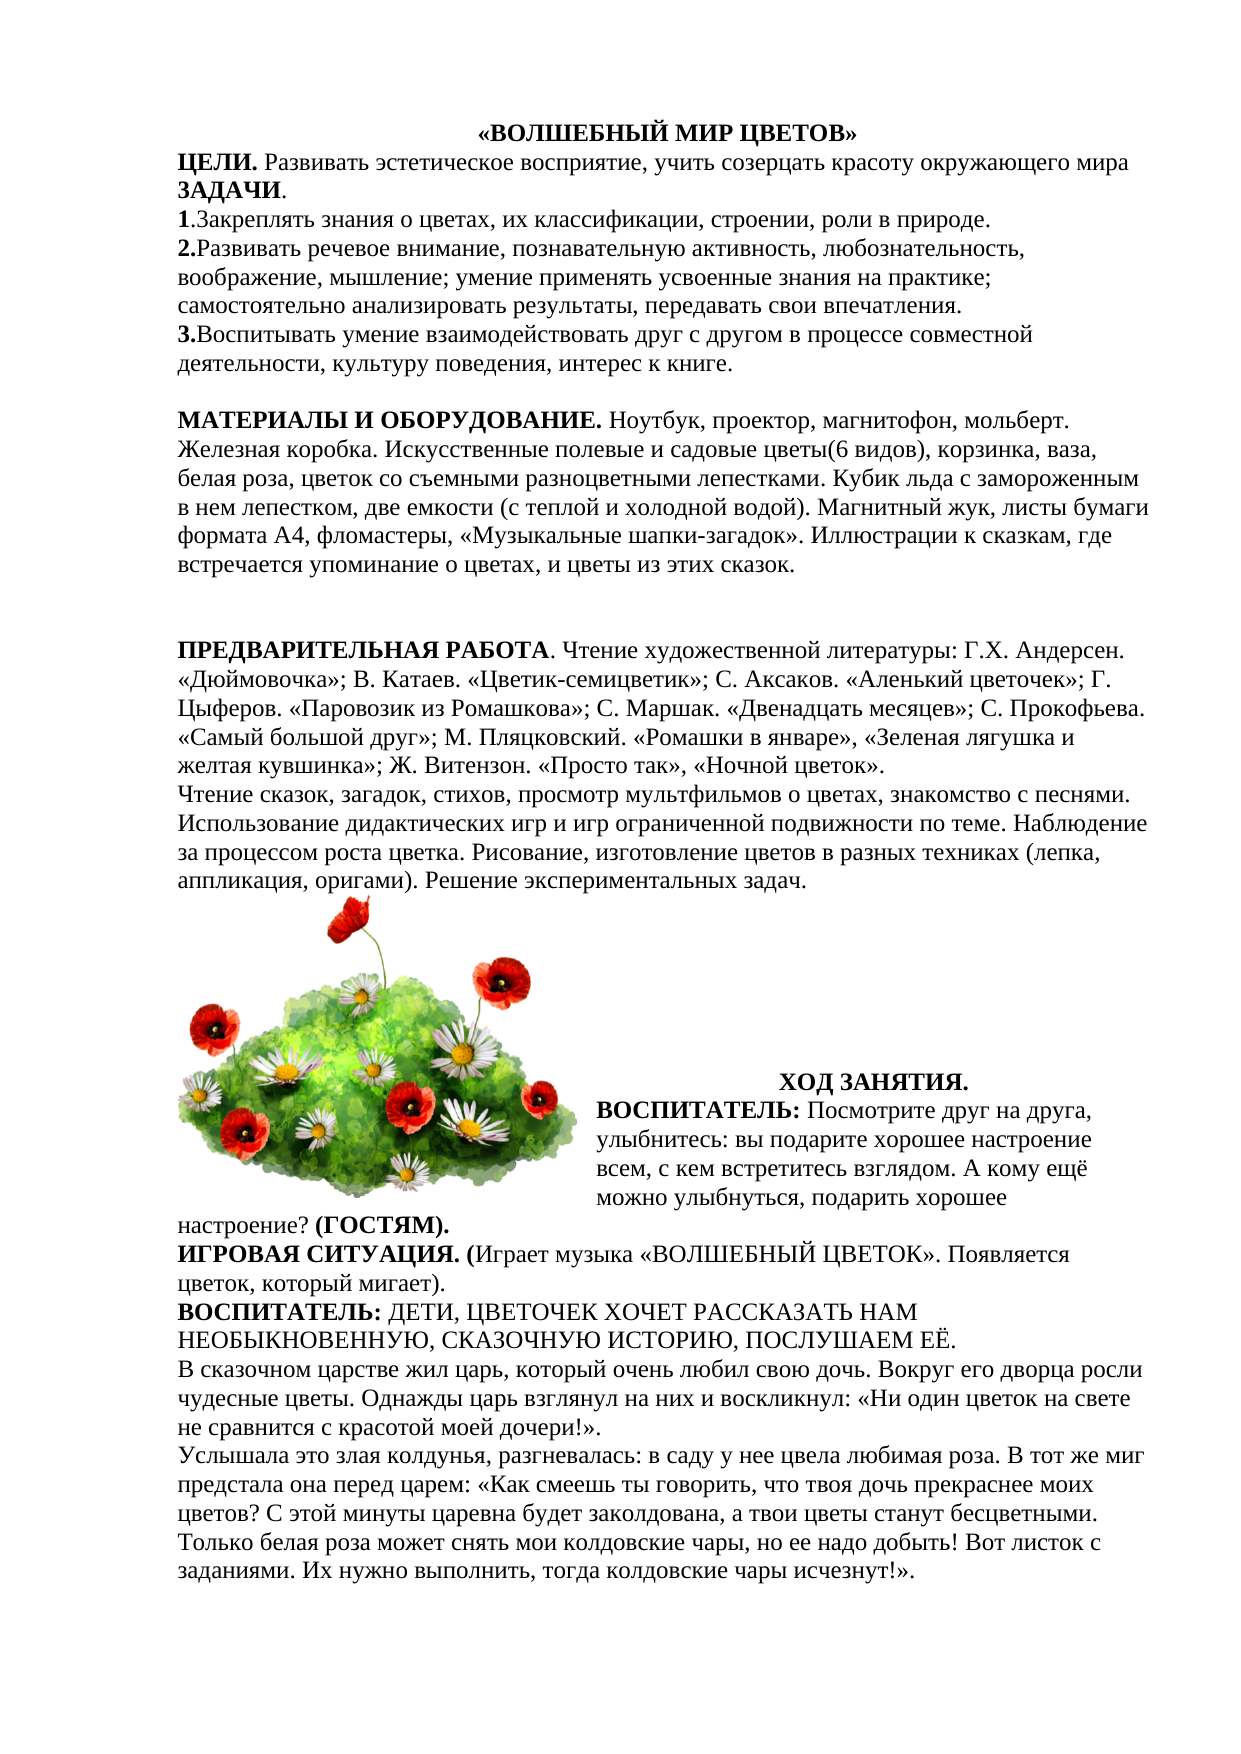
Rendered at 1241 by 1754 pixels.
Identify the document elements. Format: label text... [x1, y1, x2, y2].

text 1.3акреплять знания о цветах, их классификации, строении, роли в природе. [177, 204, 1152, 233]
text ВОСПИТАТЕЛЬ: ДЕТИ, ЦВЕТОЧЕК ХОЧЕТ РАССКАЗАТЬ НАМ НЕОБЫКНОВЕННУЮ, СКАЗОЧНУЮ ИСТОРИЮ, ПОСЛУШАЕМ ЕЁ. [177, 1297, 1152, 1354]
text ПРЕДВАРИТЕЛЬНАЯ РАБОТА. Чтение художественной литературы: Г.Х. Андерсен. «Дюймовочка»; В. Катаев. «Цветик-семицветик»; С. Аксаков. «Аленький цветочек»; Г. Цыферов. «Паровозик из Ромашкова»; С. Маршак. «Двенадцать месяцев»; С. Прокофьева. «Самый большой друг»; М. Пляцковский. «Ромашки в январе», «Зеленая лягушка и желтая кувшинка»; Ж. Витензон. «Просто так», «Ночной цветок». [177, 636, 1152, 779]
text Чтение сказок, загадок, стихов, просмотр мультфильмов о цветах, знакомство с песнями. Использование дидактических игр и игр ограниченной подвижности по теме. Наблюдение за процессом роста цветка. Рисование, изготовление цветов в разных техниках (лепка, аппликация, оригами). Решение экспериментальных задач. [177, 779, 1152, 894]
text ХОД ЗАНЯТИЯ. [578, 1067, 1152, 1096]
text В сказочном царстве жил царь, который очень любил свою дочь. Вокруг его дворца росли чудесные цветы. Однажды царь взглянул на них и воскликнул: «Ни один цветок на свете не сравнится с красотой моей дочери!». [177, 1354, 1152, 1441]
text 3АДАЧИ. [177, 176, 1152, 204]
text «ВОЛШЕБНЫЙ МИР ЦВЕТОВ» [177, 118, 1152, 147]
text 3.Воспитывать умение взаимодействовать друг с другом в процессе совместной деятельности, культуру поведения, интерес к книге. [177, 319, 1152, 377]
text ИГРОВАЯ СИТУАЦИЯ. (Играет музыка «ВОЛШЕБНЫЙ ЦВЕТОК». Появляется цветок, который мигает). [177, 1239, 1152, 1297]
text ЦЕЛИ. Развивать эстетическое восприятие, учить созерцать красоту окружающего мира [177, 147, 1152, 176]
text Услышала это злая колдунья, разгневалась: в саду у нее цвела любимая роза. В тот же миг предстала она перед царем: «Как смеешь ты говорить, что твоя дочь прекраснее моих цветов? С этой минуты царевна будет заколдована, а твои цветы станут бесцветными. Только белая роза может снять мои колдовские чары, но ее надо добыть! Вот листок с заданиями. Их нужно выполнить, тогда колдовские чары исчезнут!». [177, 1441, 1152, 1584]
text МАТЕРИАЛЫ И ОБОРУДОВАНИЕ. Ноутбук, проектор, магнитофон, мольберт. Железная коробка. Искусственные полевые и садовые цветы(6 видов), корзинка, ваза, белая роза, цветок со съемными разноцветными лепестками. Кубик льда с замороженным в нем лепестком, две емкости (с теплой и холодной водой). Магнитный жук, листы бумаги формата А4, фломастеры, «Музыкальные шапки-загадок». Иллюстрации к сказкам, где встречается упоминание о цветах, и цветы из этих сказок. [177, 406, 1152, 578]
picture [177, 894, 578, 1198]
text 2.Развивать речевое внимание, познавательную активность, любознательность, воображение, мышление; умение применять усвоенные знания на практике; самостоятельно анализировать результаты, передавать свои впечатления. [177, 233, 1152, 319]
text ВОСПИТАТЕЛЬ: Посмотрите друг на друга, улыбнитесь: вы подарите хорошее настроение всем, с кем встретитесь взглядом. А кому ещё можно улыбнуться, подарить хорошее настроение? (ГОСТЯМ). [177, 1096, 1152, 1239]
